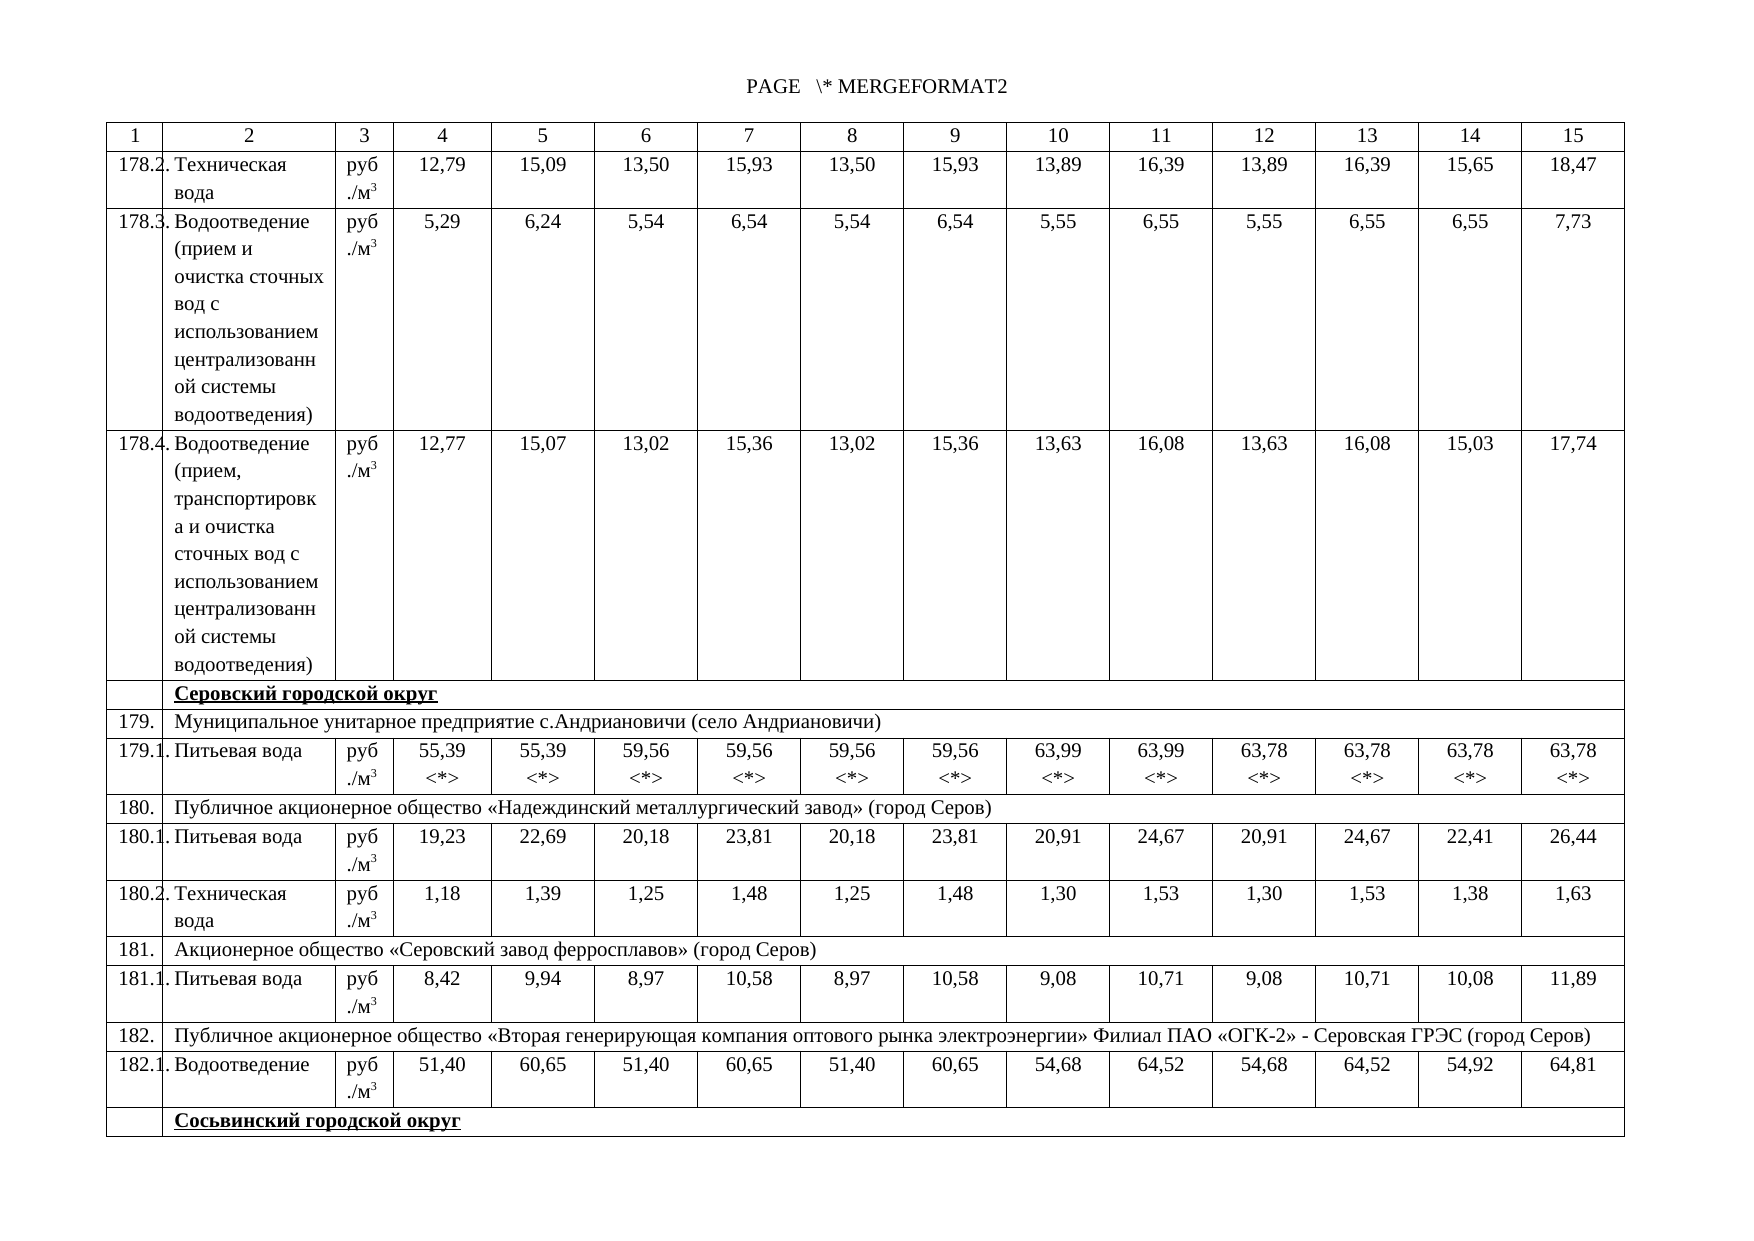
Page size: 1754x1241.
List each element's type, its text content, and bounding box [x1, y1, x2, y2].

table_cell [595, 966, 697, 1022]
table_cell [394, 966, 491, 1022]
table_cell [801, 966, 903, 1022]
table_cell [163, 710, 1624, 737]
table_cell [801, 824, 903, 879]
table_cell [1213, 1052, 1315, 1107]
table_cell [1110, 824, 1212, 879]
table_header 1 [107, 123, 162, 151]
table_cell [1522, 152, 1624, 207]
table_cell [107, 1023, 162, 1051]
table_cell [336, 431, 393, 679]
table_header 2 [163, 123, 335, 151]
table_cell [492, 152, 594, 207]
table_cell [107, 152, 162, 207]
table_header 4 [394, 123, 491, 151]
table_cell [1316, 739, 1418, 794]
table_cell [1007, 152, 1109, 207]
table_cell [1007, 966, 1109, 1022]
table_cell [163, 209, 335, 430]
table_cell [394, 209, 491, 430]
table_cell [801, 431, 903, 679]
table_header 14 [1419, 123, 1521, 151]
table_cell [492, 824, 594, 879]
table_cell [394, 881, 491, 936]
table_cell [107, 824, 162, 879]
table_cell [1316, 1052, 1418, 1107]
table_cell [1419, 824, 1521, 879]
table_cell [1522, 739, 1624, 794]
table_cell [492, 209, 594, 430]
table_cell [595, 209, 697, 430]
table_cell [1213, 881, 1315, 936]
table_header 8 [801, 123, 903, 151]
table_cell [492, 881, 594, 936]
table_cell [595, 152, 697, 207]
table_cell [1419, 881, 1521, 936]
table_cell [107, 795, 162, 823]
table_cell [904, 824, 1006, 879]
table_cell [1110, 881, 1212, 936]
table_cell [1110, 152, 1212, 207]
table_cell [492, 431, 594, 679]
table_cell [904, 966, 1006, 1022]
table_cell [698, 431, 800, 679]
table_header 5 [492, 123, 594, 151]
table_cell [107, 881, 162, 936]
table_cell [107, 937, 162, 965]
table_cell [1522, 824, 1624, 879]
table_header 11 [1110, 123, 1212, 151]
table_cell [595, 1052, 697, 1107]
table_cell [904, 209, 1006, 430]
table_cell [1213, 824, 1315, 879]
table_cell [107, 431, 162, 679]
table_header 15 [1522, 123, 1624, 151]
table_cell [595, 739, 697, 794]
table_header 7 [698, 123, 800, 151]
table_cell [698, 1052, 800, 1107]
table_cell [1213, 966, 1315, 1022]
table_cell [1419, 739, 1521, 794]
table_header 10 [1007, 123, 1109, 151]
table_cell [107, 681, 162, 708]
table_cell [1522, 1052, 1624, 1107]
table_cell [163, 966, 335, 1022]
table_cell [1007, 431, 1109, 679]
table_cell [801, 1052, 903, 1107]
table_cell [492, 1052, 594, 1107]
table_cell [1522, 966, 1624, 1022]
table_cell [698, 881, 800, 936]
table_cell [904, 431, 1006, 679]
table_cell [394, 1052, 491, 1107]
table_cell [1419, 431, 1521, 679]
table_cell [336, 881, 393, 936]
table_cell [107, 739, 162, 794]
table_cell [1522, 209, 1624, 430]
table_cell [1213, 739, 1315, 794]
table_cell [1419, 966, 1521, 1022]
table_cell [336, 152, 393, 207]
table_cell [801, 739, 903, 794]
table_header 9 [904, 123, 1006, 151]
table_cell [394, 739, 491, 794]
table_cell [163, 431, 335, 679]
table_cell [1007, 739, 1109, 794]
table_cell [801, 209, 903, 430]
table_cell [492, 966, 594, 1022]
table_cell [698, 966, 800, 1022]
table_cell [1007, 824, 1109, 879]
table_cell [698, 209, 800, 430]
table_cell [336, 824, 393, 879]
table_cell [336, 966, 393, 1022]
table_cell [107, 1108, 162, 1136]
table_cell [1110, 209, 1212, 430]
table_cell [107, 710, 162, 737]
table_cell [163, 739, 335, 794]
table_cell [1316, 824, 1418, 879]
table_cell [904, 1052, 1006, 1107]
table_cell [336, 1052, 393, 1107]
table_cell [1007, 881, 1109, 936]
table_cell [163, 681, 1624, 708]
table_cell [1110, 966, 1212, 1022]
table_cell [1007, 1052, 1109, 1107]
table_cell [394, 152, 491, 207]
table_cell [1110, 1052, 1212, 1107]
table_header 3 [336, 123, 393, 151]
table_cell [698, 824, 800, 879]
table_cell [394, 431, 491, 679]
table_header 12 [1213, 123, 1315, 151]
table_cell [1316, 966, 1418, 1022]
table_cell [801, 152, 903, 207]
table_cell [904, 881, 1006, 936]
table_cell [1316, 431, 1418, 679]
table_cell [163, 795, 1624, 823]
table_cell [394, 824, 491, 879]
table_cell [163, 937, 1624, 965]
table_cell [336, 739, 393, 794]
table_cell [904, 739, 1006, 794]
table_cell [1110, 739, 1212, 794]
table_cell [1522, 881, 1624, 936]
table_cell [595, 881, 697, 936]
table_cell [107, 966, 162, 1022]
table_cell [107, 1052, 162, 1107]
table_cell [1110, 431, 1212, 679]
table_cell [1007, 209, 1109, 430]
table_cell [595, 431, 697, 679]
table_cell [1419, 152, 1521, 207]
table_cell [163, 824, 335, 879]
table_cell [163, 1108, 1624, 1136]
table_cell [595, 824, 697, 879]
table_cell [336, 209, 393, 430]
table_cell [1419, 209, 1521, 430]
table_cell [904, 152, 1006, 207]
table_header 13 [1316, 123, 1418, 151]
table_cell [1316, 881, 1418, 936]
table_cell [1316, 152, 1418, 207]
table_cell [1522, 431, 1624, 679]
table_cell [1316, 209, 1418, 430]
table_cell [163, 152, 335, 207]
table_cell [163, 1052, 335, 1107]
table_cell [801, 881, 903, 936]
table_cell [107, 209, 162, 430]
table_header 6 [595, 123, 697, 151]
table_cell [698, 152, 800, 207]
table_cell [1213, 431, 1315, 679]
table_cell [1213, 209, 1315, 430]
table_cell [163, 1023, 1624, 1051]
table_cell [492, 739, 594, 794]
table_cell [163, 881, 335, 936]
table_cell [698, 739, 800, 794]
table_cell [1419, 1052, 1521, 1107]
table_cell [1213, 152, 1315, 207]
